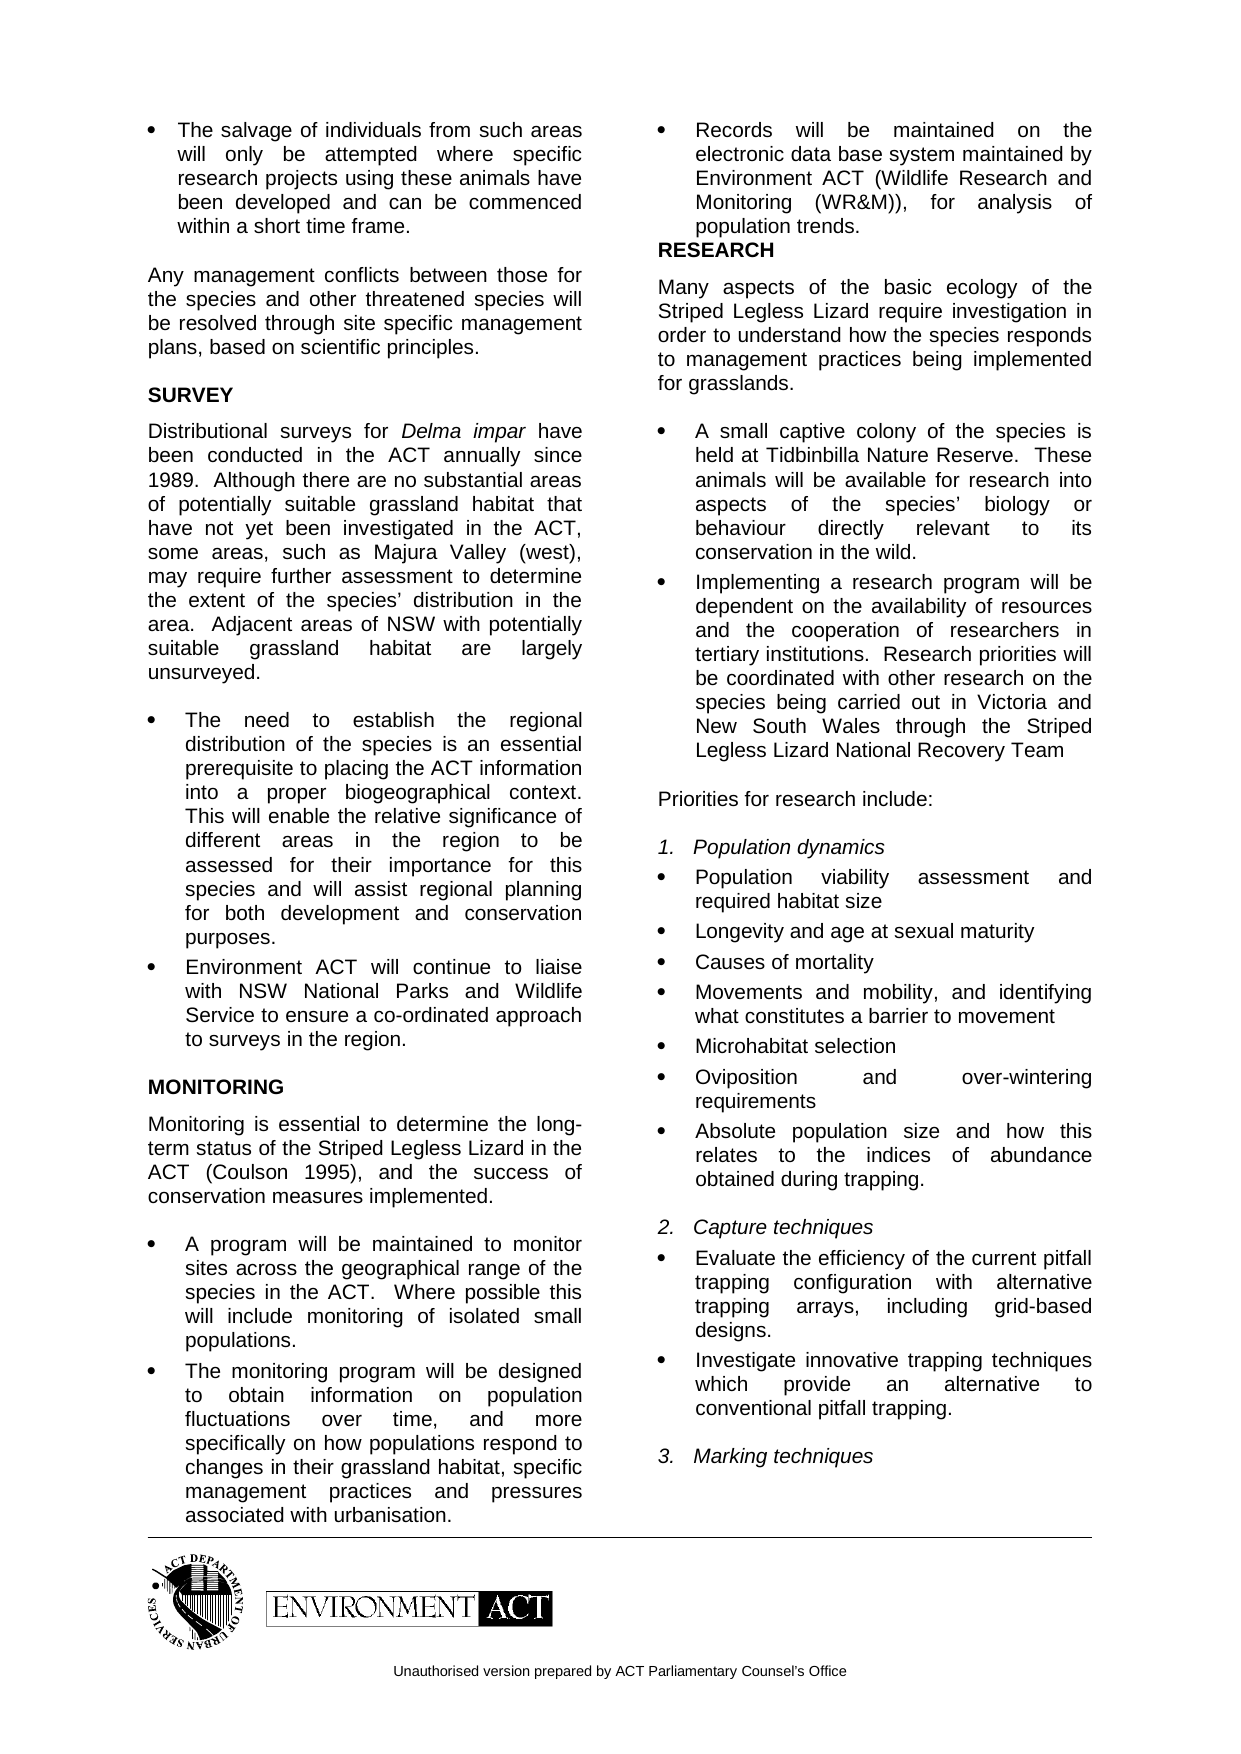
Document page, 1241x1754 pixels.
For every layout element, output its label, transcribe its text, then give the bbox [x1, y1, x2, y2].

list A small captive colony of the species is held at Tidbinbilla Nature Reserve. These animals will be available for research into aspects of the species’ biology or behaviour directly relevant to its conservation in the wild. [658, 419, 1092, 564]
list Longevity and age at sexual maturity [658, 919, 1092, 943]
list Evaluate the efficiency of the current pitfall trapping configuration with alternative trapping arrays, including grid-based designs. [658, 1246, 1092, 1342]
list Oviposition and over-wintering requirements [658, 1065, 1092, 1113]
text 2. Capture techniques [658, 1215, 1092, 1239]
list A program will be maintained to monitor sites across the geographical range of the species in the ACT. Where possible this will include monitoring of isolated small populations. [148, 1232, 583, 1352]
list Environment ACT will continue to liaise with NSW National Parks and Wildlife Service to ensure a co-ordinated approach to surveys in the region. [148, 955, 583, 1051]
list Microhabitat selection [658, 1034, 1092, 1058]
list Movements and mobility, and identifying what constitutes a barrier to movement [658, 980, 1092, 1028]
text Any management conflicts between those for the species and other threatened species will be resolved through site specific management plans, based on scientific principles. [148, 262, 583, 359]
text Priorities for research include: [658, 787, 1092, 811]
list Implementing a research program will be dependent on the availability of resources and the cooperation of researchers in tertiary institutions. Research priorities will be coordinated with other research on the species being carried out in Victoria and New South Wales through the Striped Legless Lizard National Recovery Team [658, 570, 1092, 762]
list Investigate innovative trapping techniques which provide an alternative to conventional pitfall trapping. [658, 1348, 1092, 1420]
list The monitoring program will be designed to obtain information on population fluctuations over time, and more specifically on how populations respond to changes in their grassland habitat, specific management practices and pressures associated with urbanisation. [148, 1359, 583, 1527]
list The salvage of individuals from such areas will only be attempted where specific research projects using these animals have been developed and can be commenced within a short time frame. [148, 118, 583, 238]
text Distributional surveys for Delma impar have been conducted in the ACT annually since 1989. Although there are no substantial areas of potentially suitable grassland habitat that have not yet been investigated in the ACT, some areas, such as Majura Valley (west), may require further assessment to determine the extent of the species’ distribution in the area. Adjacent areas of NSW with potentially suitable grassland habitat are largely unsurveyed. [148, 419, 583, 684]
list Absolute population size and how this relates to the indices of abundance obtained during trapping. [658, 1119, 1092, 1191]
list Population viability assessment and required habitat size [658, 865, 1092, 913]
text 1. Population dynamics [658, 835, 1092, 859]
text SURVEY [148, 383, 583, 407]
list Records will be maintained on the electronic data base system maintained by Environment ACT (Wildlife Research and Monitoring (WR&M)), for analysis of population trends. [658, 118, 1092, 238]
list Causes of mortality [658, 950, 1092, 974]
text Monitoring is essential to determine the long-term status of the Striped Legless Lizard in the ACT (Coulson 1995), and the success of conservation measures implemented. [148, 1112, 583, 1208]
list The need to establish the regional distribution of the species is an essential prerequisite to placing the ACT information into a proper biogeographical context. This will enable the relative significance of different areas in the region to be assessed for their importance for this species and will assist regional planning for both development and conservation purposes. [148, 708, 583, 949]
text MONITORING [148, 1075, 583, 1099]
text Many aspects of the basic ecology of the Striped Legless Lizard require investigation in order to understand how the species responds to management practices being implemented for grasslands. [658, 275, 1092, 395]
text RESEARCH [658, 238, 1092, 262]
text 3. Marking techniques [658, 1444, 1092, 1468]
